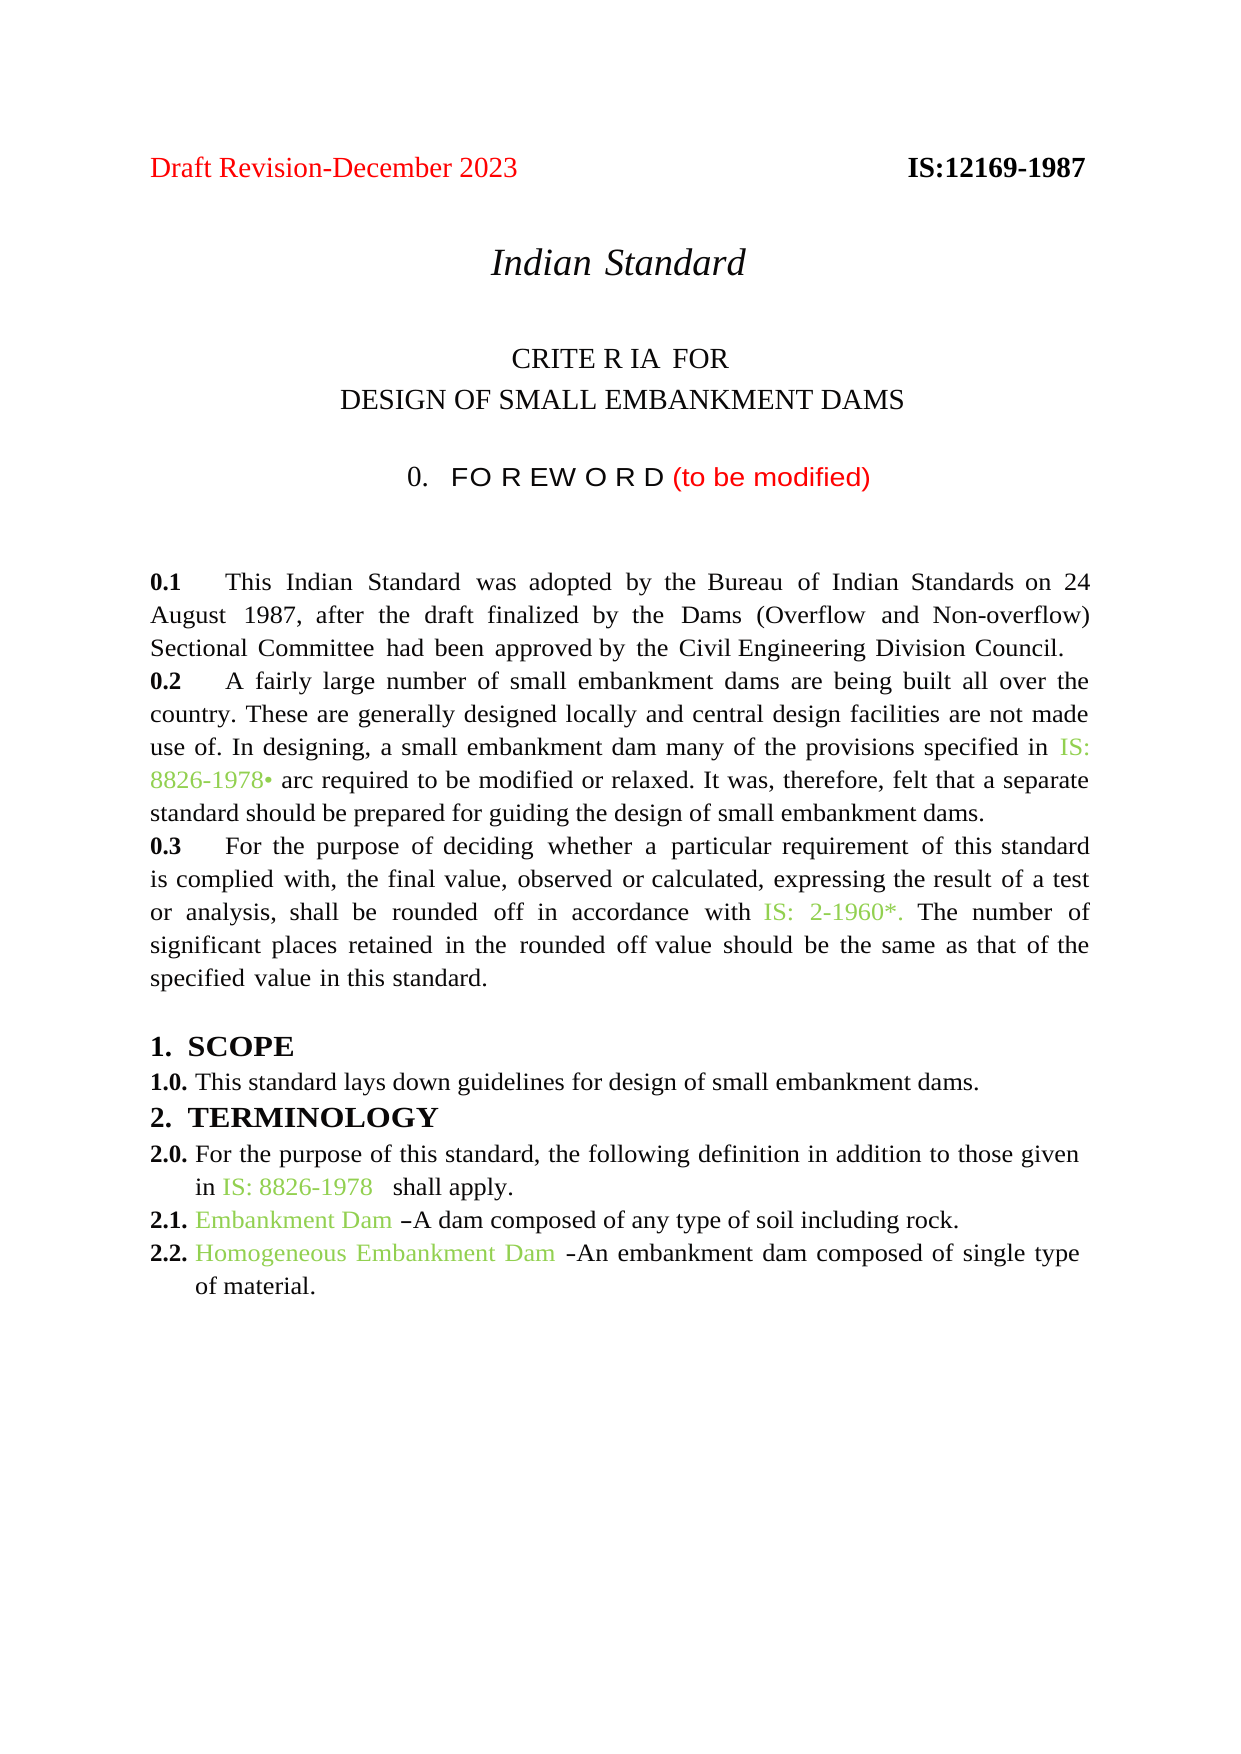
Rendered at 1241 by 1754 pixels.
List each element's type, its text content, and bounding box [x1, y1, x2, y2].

text DESIGN OF SMALL EMBANKMENT DAMS [150, 382, 1095, 416]
list This Indian Standard was adopted by the Bureau of Indian Standards on 24 August 1987, after the draft finalized by the Dams (Overflow and Non-overflow) Sectional Committee had been approved by the Civil Engineering Division Council. [150, 567, 1090, 661]
list TERMINOLOGY [150, 1101, 1080, 1134]
list FO R EW O R D (to be modified) [187, 459, 1090, 493]
list This standard lays down guidelines for design of small embankment dams. [150, 1067, 1080, 1096]
text Indian Standard [150, 239, 1090, 284]
list SCOPE [150, 1029, 1090, 1062]
list A fairly large number of small embankment dams are being built all over the country. These are generally designed locally and central design facilities are not made use of. In designing, a small embankment dam many of the provisions specified in IS: 8826-1978• arc required to be modified or relaxed. It was, therefore, felt that a separate standard should be prepared for guiding the design of small embankment dams. [150, 666, 1090, 827]
list For the purpose of deciding whether a particular requirement of this standard is complied with, the final value, observed or calculated, expressing the result of a test or analysis, shall be rounded off in accordance with IS: 2-1960*. The number of significant places retained in the rounded off value should be the same as that of the specified value in this standard. [150, 831, 1090, 992]
text Draft Revision-December 2023 IS:12169-1987 [150, 150, 1090, 183]
list For the purpose of this standard, the following definition in addition to those given in IS: 8826-1978 shall apply. [150, 1139, 1080, 1201]
text CRITE R IA FOR [150, 341, 1090, 375]
list Homogeneous Embankment Dam -An embankment dam composed of single type of material. [150, 1238, 1080, 1300]
list Embankment Dam -A dam composed of any type of soil including rock. [150, 1205, 1080, 1234]
